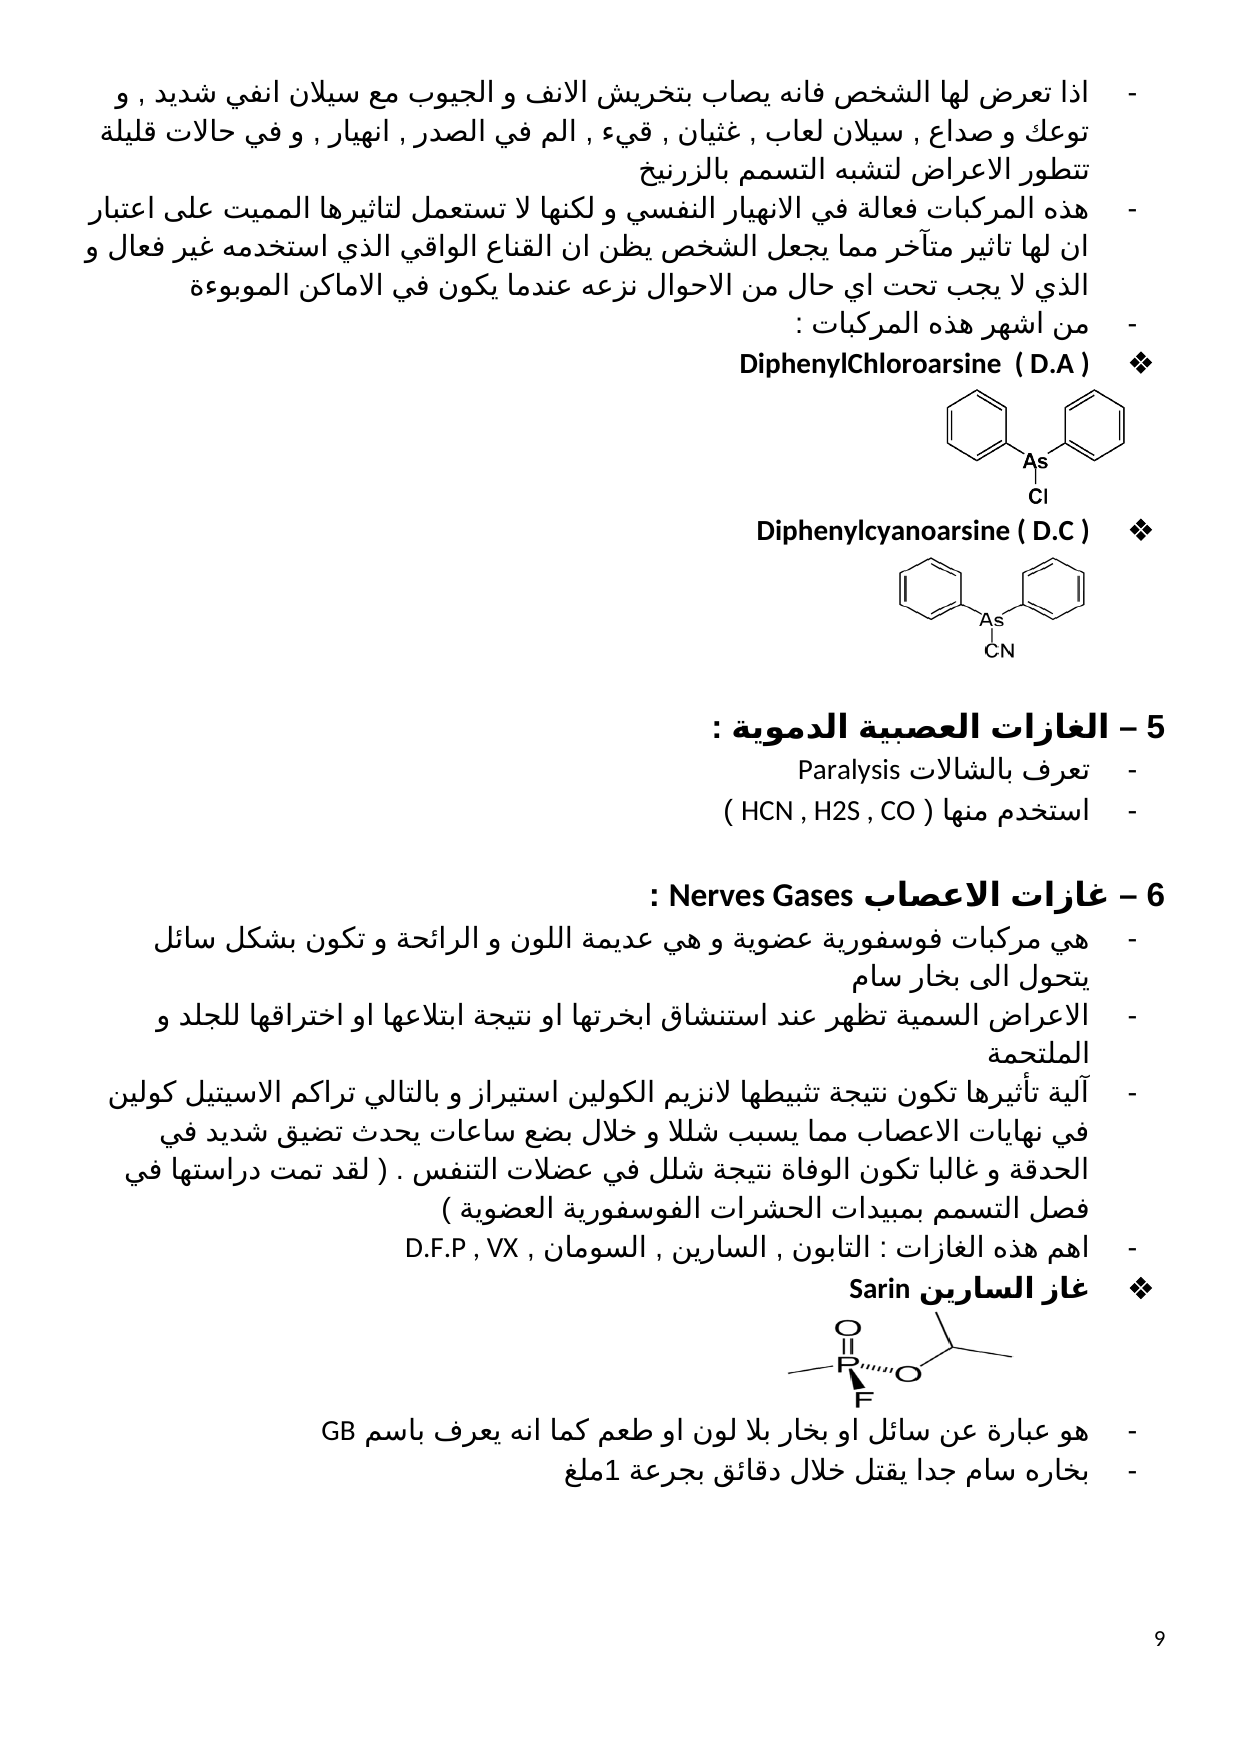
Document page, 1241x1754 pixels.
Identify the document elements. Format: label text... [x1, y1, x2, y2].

list تعرف بالشالات Paralysis [75, 751, 1128, 787]
list اذا تعرض لها الشخص فانه يصاب بتخريش الانف و الجيوب مع سيلان انفي شديد , و توعك و صداع , سيلان لعاب , غثيان , قيء , الم في الصدر , انهيار , و في حالات قليلة تتطور الاعراض لتشبه التسمم بالزرنيخ [75, 75, 1128, 186]
list DiphenylChloroarsine ( D.A ) [75, 345, 1128, 380]
list Diphenylcyanoarsine ( D.C ) [75, 512, 1128, 547]
list غاز السارين Sarin [75, 1270, 1128, 1306]
list هو عبارة عن سائل او بخار بلا لون او طعم كما انه يعرف باسم GB [75, 1412, 1128, 1447]
picture [894, 552, 1091, 662]
picture [943, 385, 1128, 508]
picture [787, 1311, 1014, 1408]
list استخدم منها ( HCN , H2S , CO ) [75, 792, 1128, 828]
list هذه المركبات فعالة في الانهيار النفسي و لكنها لا تستعمل لتاثيرها المميت على اعتبار ان لها تاثير متآخر مما يجعل الشخص يظن ان القناع الواقي الذي استخدمه غير فعال و الذي لا يجب تحت اي حال من الاحوال نزعه عندما يكون في الاماكن الموبوءة [75, 191, 1128, 301]
list اهم هذه الغازات : التابون , السارين , السومان , D.F.P , VX [75, 1229, 1128, 1265]
list من اشهر هذه المركبات : [75, 306, 1128, 340]
list هي مركبات فوسفورية عضوية و هي عديمة اللون و الرائحة و تكون بشكل سائل يتحول الى بخار سام [75, 921, 1128, 993]
list آلية تأثيرها تكون نتيجة تثبيطها لانزيم الكولين استيراز و بالتالي تراكم الاسيتيل كولين في نهايات الاعصاب مما يسبب شللا و خلال بضع ساعات يحدث تضيق شديد في الحدقة و غالبا تكون الوفاة نتيجة شلل في عضلات التنفس . ( لقد تمت دراستها في فصل التسمم بمبيدات الحشرات الفوسفورية العضوية ) [75, 1075, 1128, 1224]
list الاعراض السمية تظهر عند استنشاق ابخرتها او نتيجة ابتلاعها او اختراقها للجلد و الملتحمة [75, 998, 1128, 1070]
text 6 – غازات الاعصاب Nerves Gases : [75, 874, 1165, 915]
list بخاره سام جدا يقتل خلال دقائق بجرعة 1ملغ [75, 1453, 1128, 1486]
text 5 – الغازات العصبية الدموية : [75, 707, 1165, 746]
